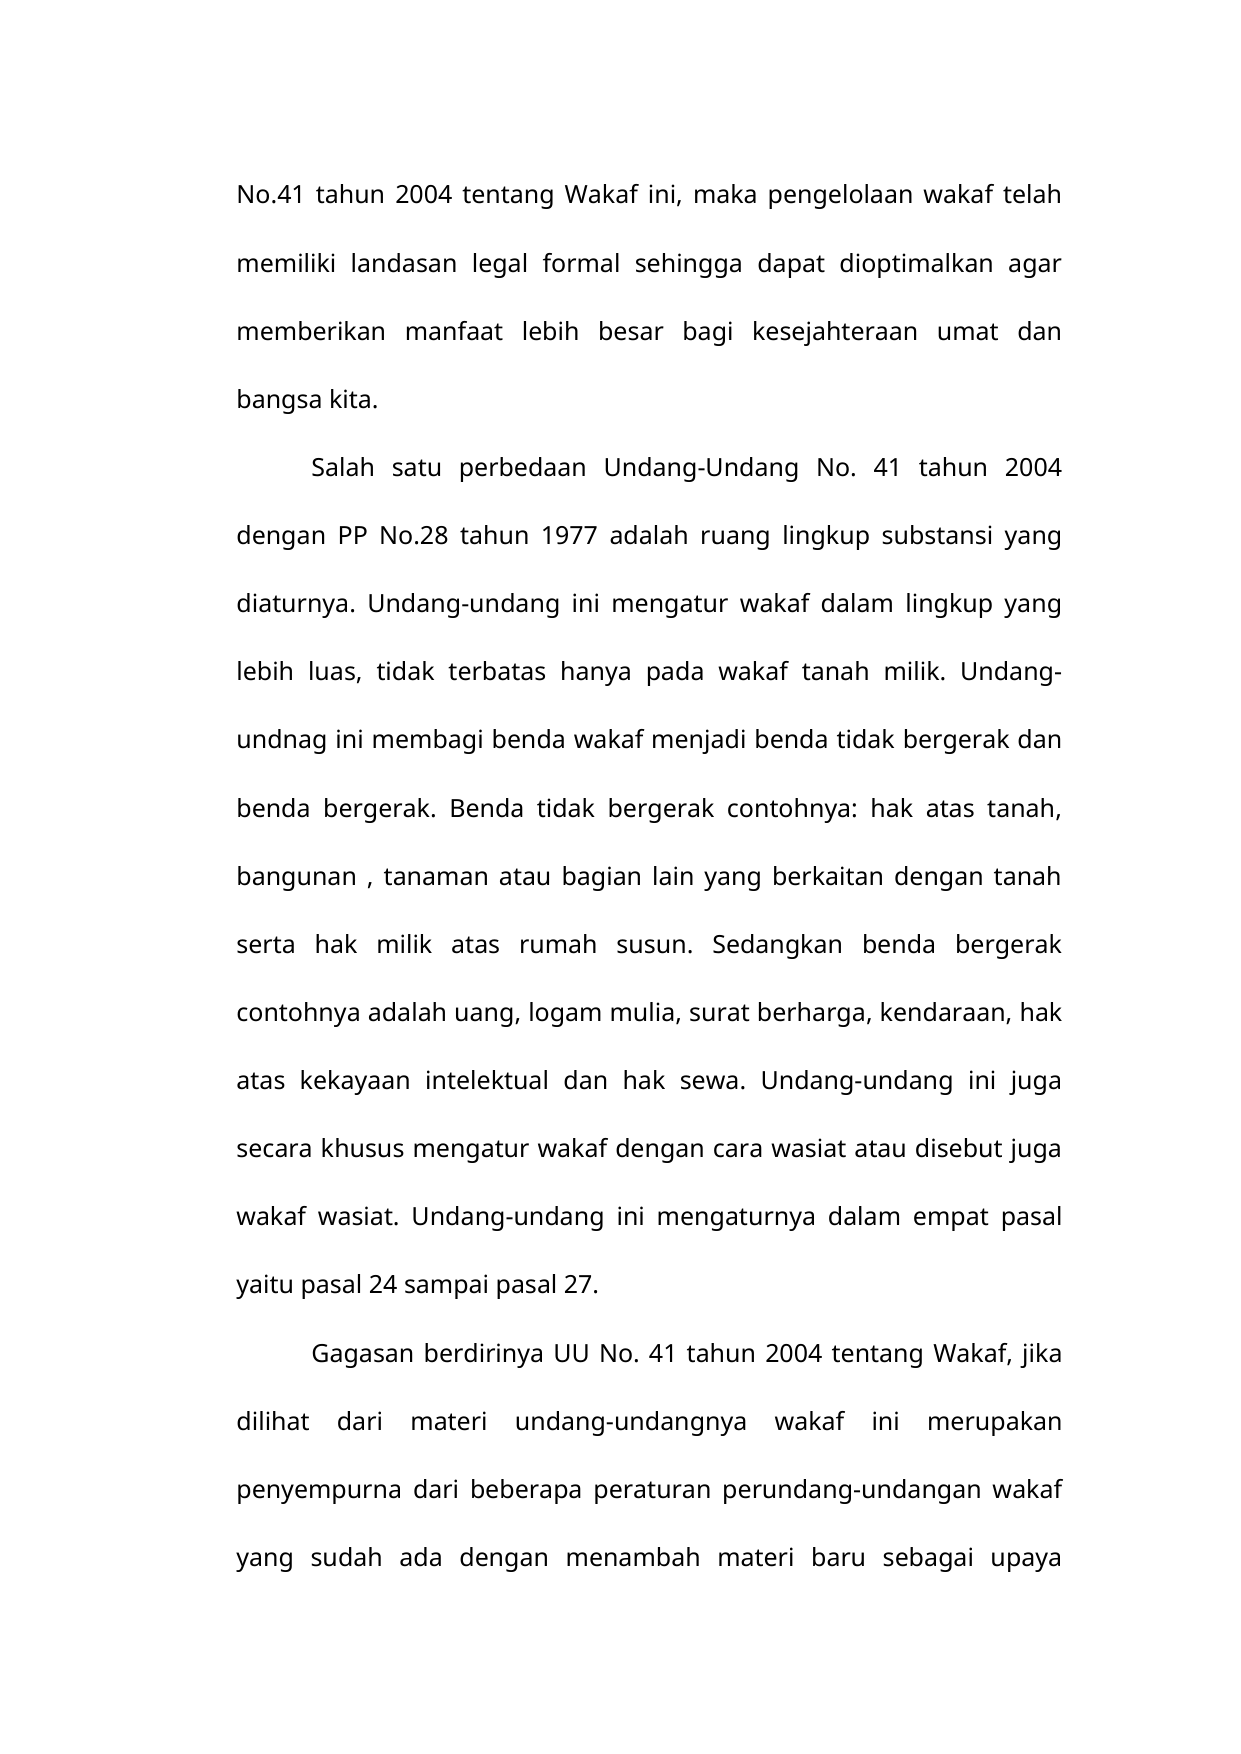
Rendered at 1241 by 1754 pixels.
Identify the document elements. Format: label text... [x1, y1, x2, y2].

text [236, 1335, 1063, 1574]
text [236, 177, 1063, 416]
text Salah satu perbedaan Undang-Undang No. 41 tahun 2004 dengan PP No.28 tahun 1977 adalah ruang lingkup substansi yang diaturnya. Undang-undang ini mengatur wakaf dalam lingkup yang lebih luas, tidak terbatas hanya pada wakaf tanah milik. Undang-undnag ini membagi benda wakaf menjadi benda tidak bergerak dan benda bergerak. Benda tidak bergerak contohnya: hak atas tanah, bangunan , tanaman atau bagian lain yang berkaitan dengan tanah serta hak milik atas rumah susun. Sedangkan benda bergerak contohnya adalah uang, logam mulia, surat berharga, kendaraan, hak atas kekayaan intelektual dan hak sewa. Undang-undang ini juga secara khusus mengatur wakaf dengan cara wasiat atau disebut juga wakaf wasiat. Undang-undang ini mengaturnya dalam empat pasal yaitu pasal 24 sampai pasal 27. [236, 450, 1063, 1301]
